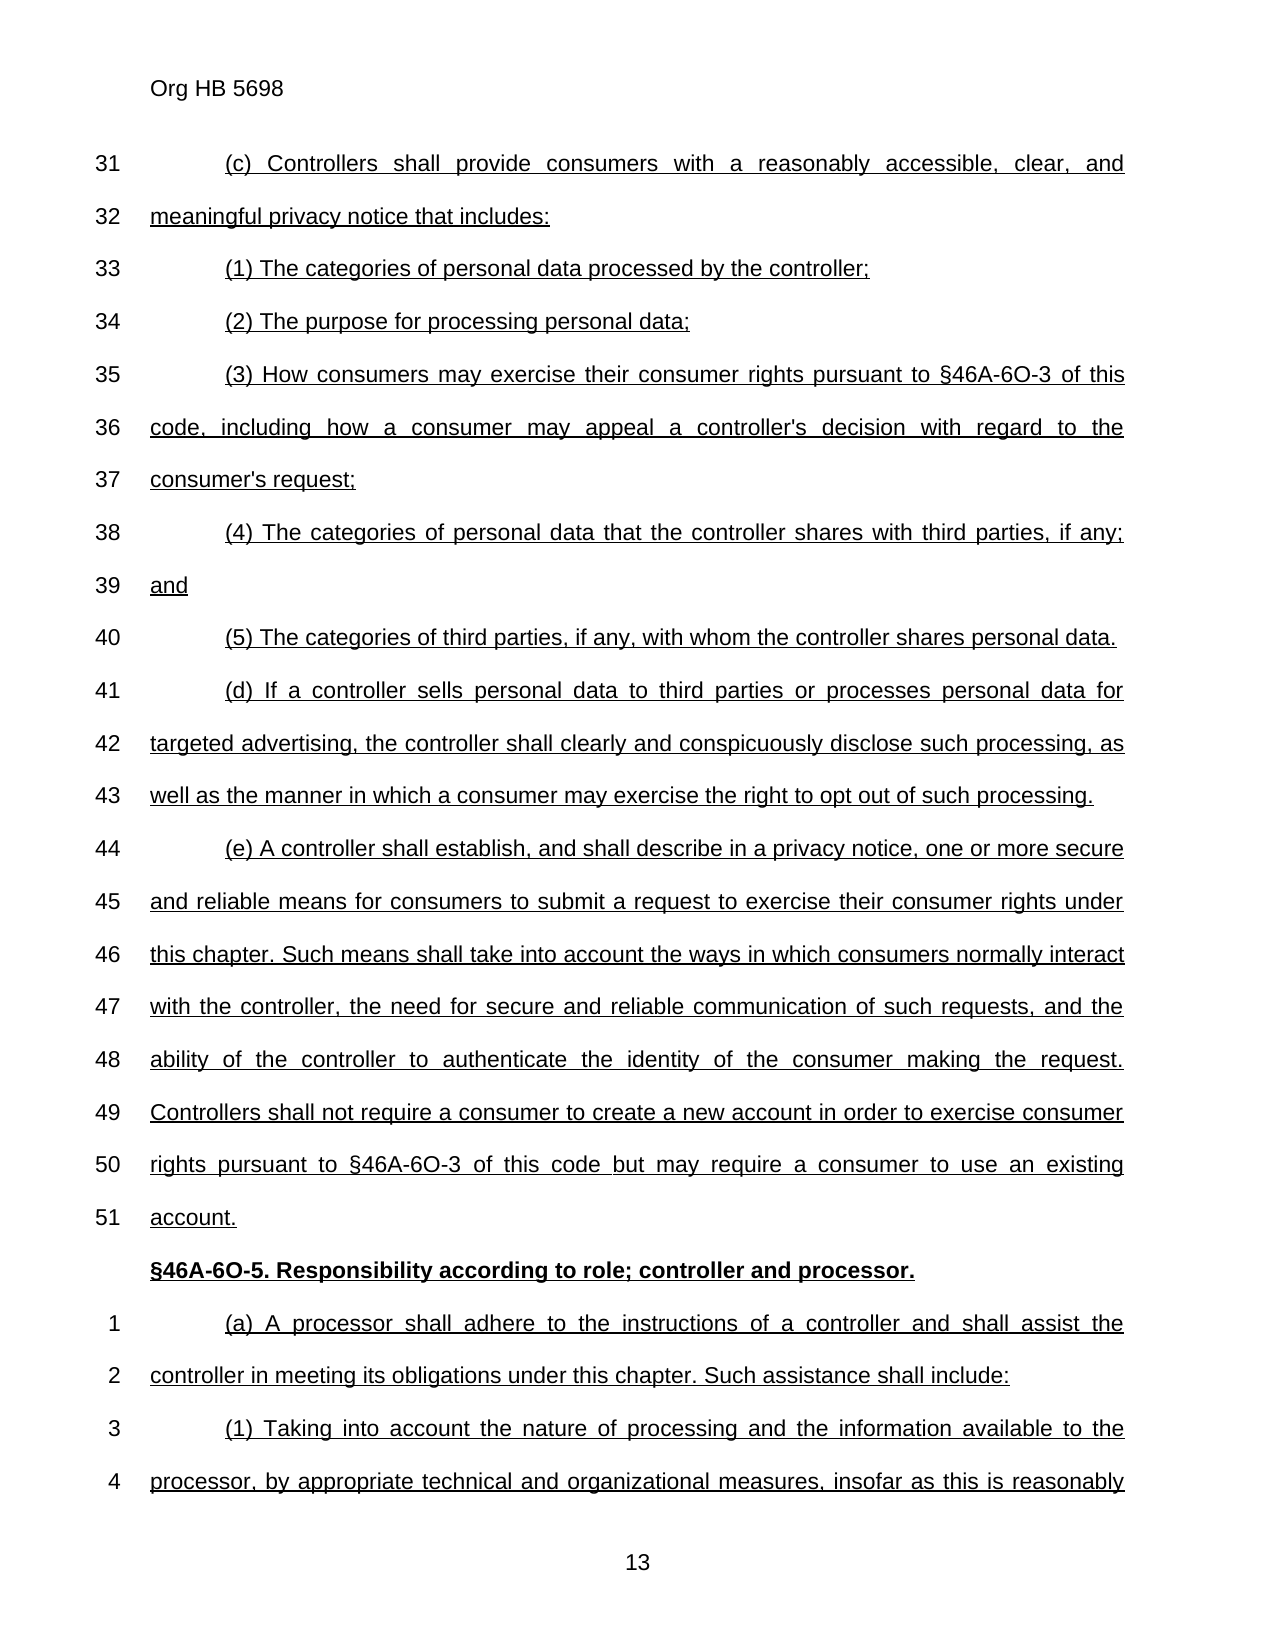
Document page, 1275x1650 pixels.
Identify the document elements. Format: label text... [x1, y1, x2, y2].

text (e) A controller shall establish, and shall describe in a privacy notice, one or more secure and reliable means for consumers to submit a request to exercise their consumer rights under this chapter. Such means shall take into account the ways in which consumers normally interact with the controller, the need for secure and reliable communication of such requests, and the ability of the controller to authenticate the identity of the consumer making the request. Controllers shall not require a consumer to create a new account in order to exercise consumer rights pursuant to §46A-6O-3 of this code but may require a consumer to use an existing account. [150, 965, 1125, 1231]
text (4) The categories of personal data that the controller shares with third parties, if any; and [150, 519, 1125, 598]
text (d) If a controller sells personal data to third parties or processes personal data for targeted advertising, the controller shall clearly and conspicuously disclose such processing, as well as the manner in which a consumer may exercise the right to opt out of such processing. [150, 754, 1125, 809]
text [150, 1415, 1125, 1490]
text (c) Controllers shall provide consumers with a reasonably accessible, clear, and meaningful privacy notice that includes: [150, 150, 1125, 229]
text (e) A controller shall establish, and shall describe in a privacy notice, one or more secure and reliable means for consumers to submit a request to exercise their consumer rights under this chapter. Such means shall take into account the ways in which consumers normally interact with the controller, the need for secure and reliable communication of such requests, and the ability of the controller to authenticate the identity of the consumer making the request. Controllers shall not require a consumer to create a new account in order to exercise consumer rights pursuant to §46A-6O-3 of this code but may require a consumer to use an existing account. [150, 835, 1125, 963]
text (1) The categories of personal data processed by the controller; [150, 255, 1125, 282]
text (d) If a controller sells personal data to third parties or processes personal data for targeted advertising, the controller shall clearly and conspicuously disclose such processing, as well as the manner in which a consumer may exercise the right to opt out of such processing. [150, 677, 1125, 753]
subtitle §46A-6O-5. Responsibility according to role; controller and processor. [150, 1257, 1125, 1283]
text (5) The categories of third parties, if any, with whom the controller shares personal data. [150, 624, 1125, 651]
text (a) A processor shall adhere to the instructions of a controller and shall assist the controller in meeting its obligations under this chapter. Such assistance shall include: [150, 1309, 1125, 1389]
text (3) How consumers may exercise their consumer rights pursuant to §46A-6O-3 of this code, including how a consumer may appeal a controller's decision with regard to the consumer's request; [150, 361, 1125, 493]
text (2) The purpose for processing personal data; [150, 308, 1125, 334]
